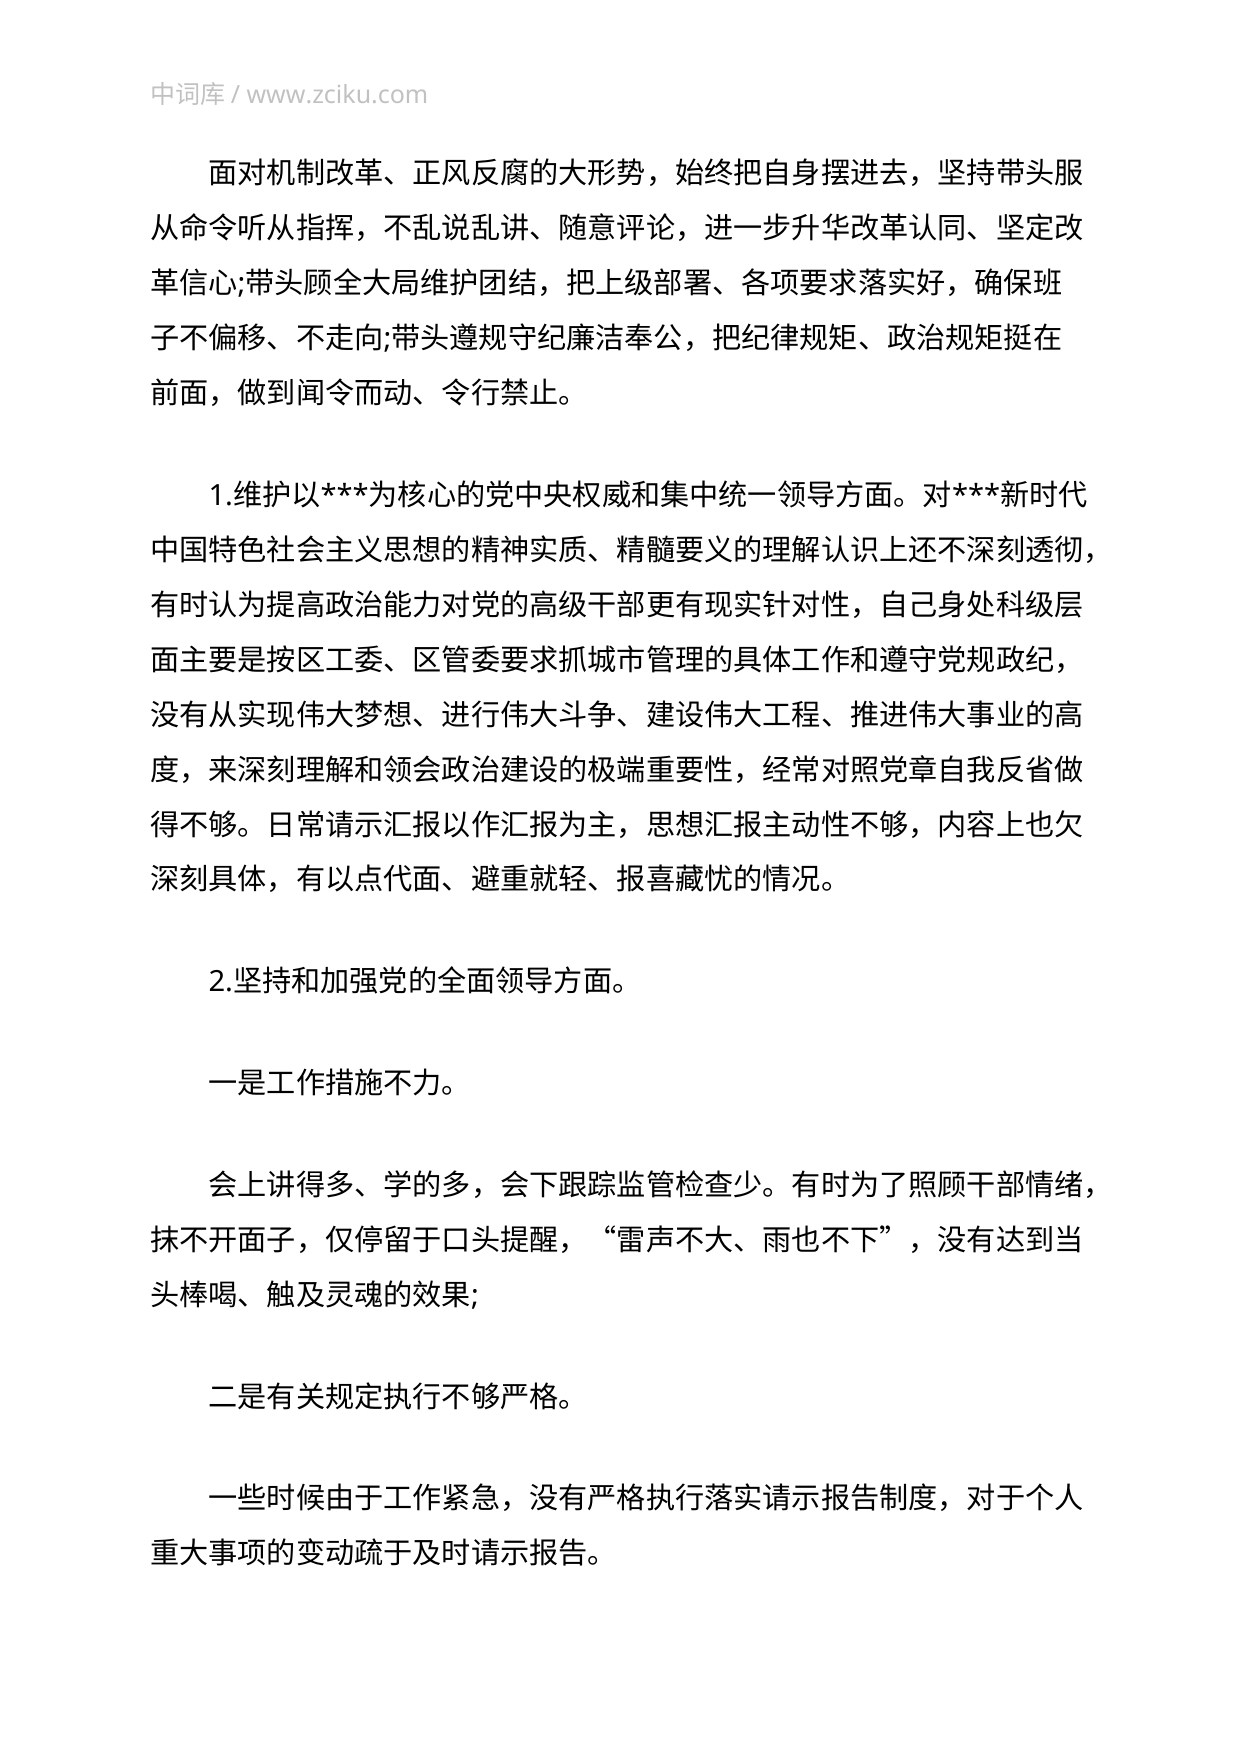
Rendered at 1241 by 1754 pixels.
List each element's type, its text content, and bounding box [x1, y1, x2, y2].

text 二是有关规定执行不够严格。 [150, 1373, 1090, 1416]
text 1.维护以***为核心的党中央权威和集中统一领导方面。对***新时代中国特色社会主义思想的精神实质、精髓要义的理解认识上还不深刻透彻，有时认为提高政治能力对党的高级干部更有现实针对性，自己身处科级层面主要是按区工委、区管委要求抓城市管理的具体工作和遵守党规政纪，没有从实现伟大梦想、进行伟大斗争、建设伟大工程、推进伟大事业的高度，来深刻理解和领会政治建设的极端重要性，经常对照党章自我反省做得不够。日常请示汇报以作汇报为主，思想汇报主动性不够，内容上也欠深刻具体，有以点代面、避重就轻、报喜藏忧的情况。 [150, 472, 1090, 898]
text 会上讲得多、学的多，会下跟踪监管检查少。有时为了照顾干部情绪，抹不开面子，仅停留于口头提醒，“雷声不大、雨也不下”，没有达到当头棒喝、触及灵魂的效果; [150, 1161, 1090, 1314]
text 2.坚持和加强党的全面领导方面。 [150, 958, 1090, 1000]
text 一是工作措施不力。 [150, 1060, 1090, 1102]
text 一些时候由于工作紧急，没有严格执行落实请示报告制度，对于个人重大事项的变动疏于及时请示报告。 [150, 1475, 1090, 1572]
text 面对机制改革、正风反腐的大形势，始终把自身摆进去，坚持带头服从命令听从指挥，不乱说乱讲、随意评论，进一步升华改革认同、坚定改革信心;带头顾全大局维护团结，把上级部署、各项要求落实好，确保班子不偏移、不走向;带头遵规守纪廉洁奉公，把纪律规矩、政治规矩挺在前面，做到闻令而动、令行禁止。 [150, 150, 1090, 412]
